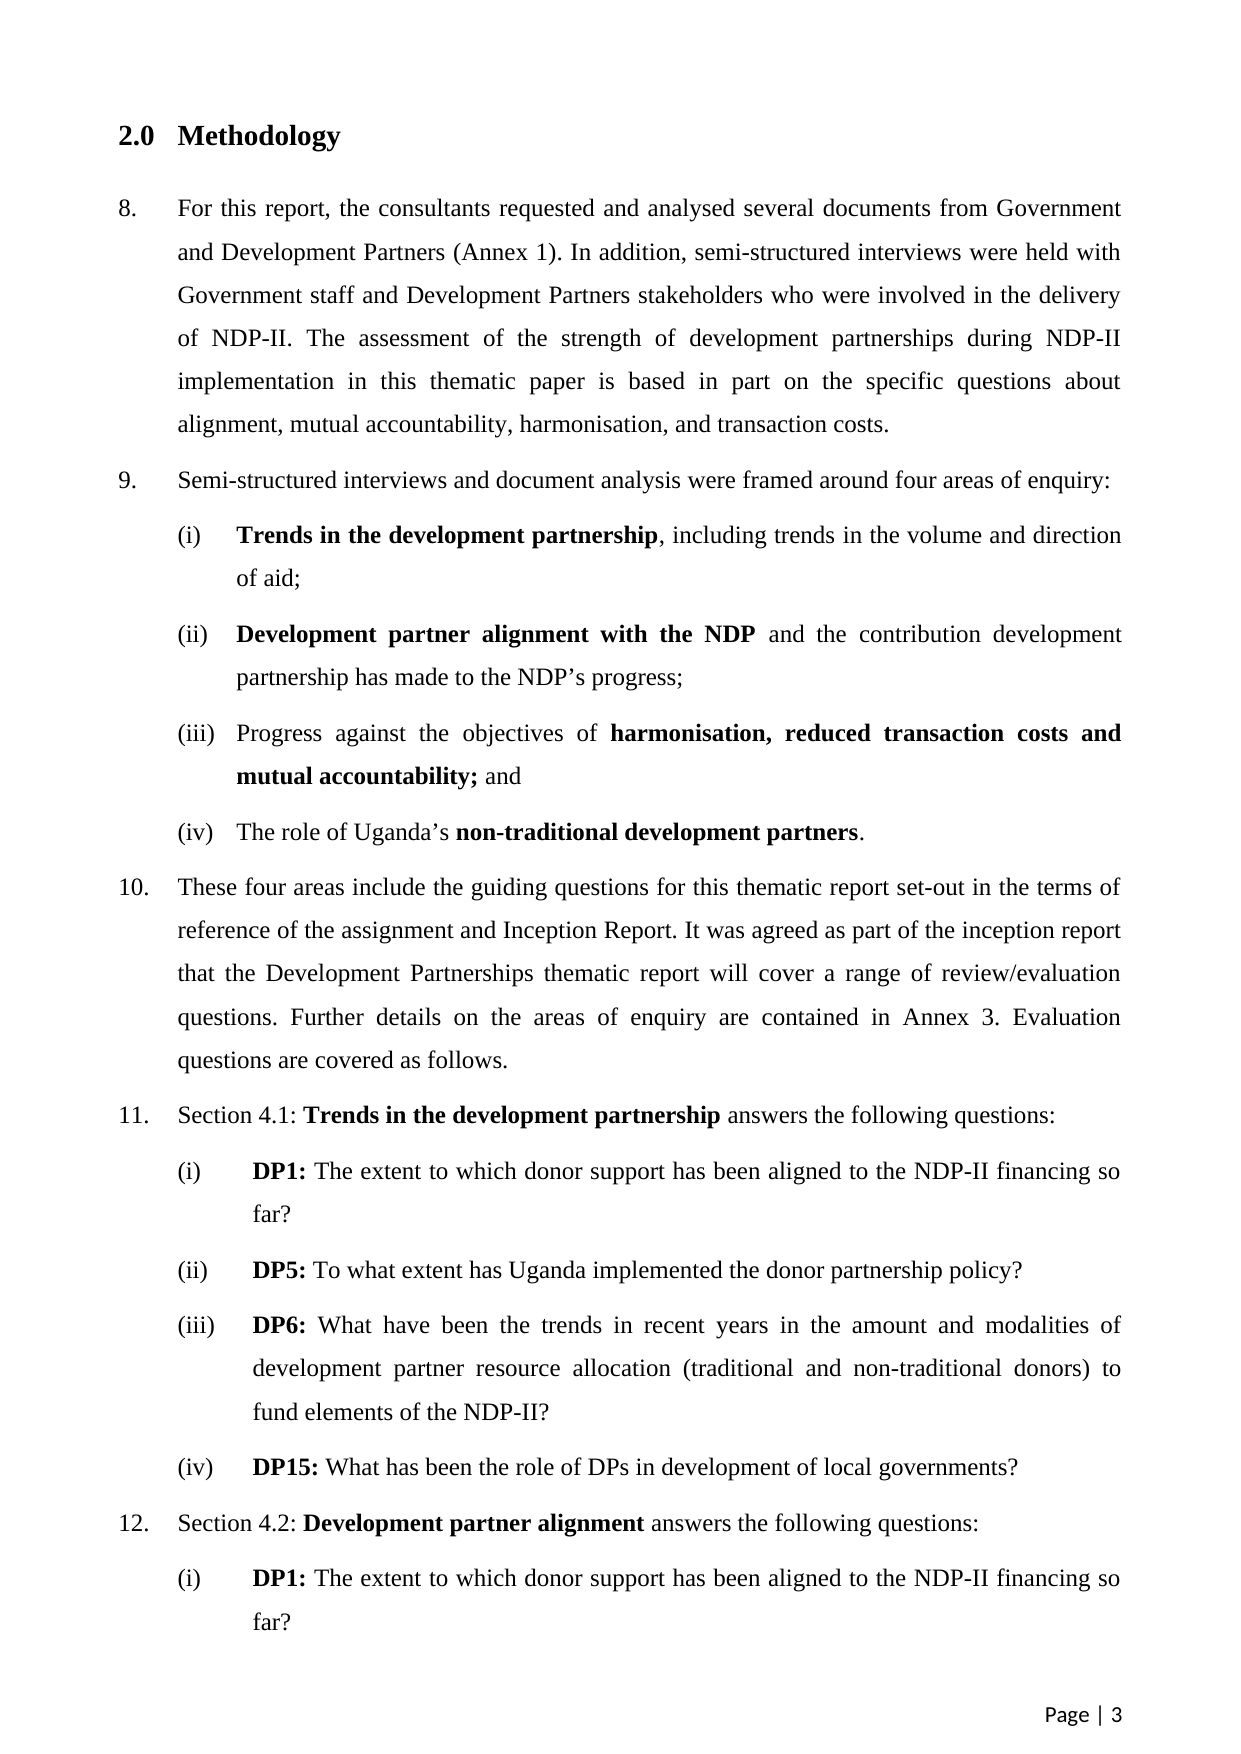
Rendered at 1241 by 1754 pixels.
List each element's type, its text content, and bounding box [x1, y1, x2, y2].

list For this report, the consultants requested and analysed several documents from Government and Development Partners (Annex 1). In addition, semi-structured interviews were held with Government staff and Development Partners stakeholders who were involved in the delivery of NDP-II. The assessment of the strength of development partnerships during NDP-II implementation in this thematic paper is based in part on the specific questions about alignment, mutual accountability, harmonisation, and transaction costs. [118, 193, 1122, 438]
list The role of Uganda’s non-traditional development partners. [177, 817, 1122, 845]
subtitle Methodology [118, 118, 1122, 152]
list Trends in the development partnership, including trends in the volume and direction of aid; [177, 520, 1122, 592]
list DP1: The extent to which donor support has been aligned to the NDP-II financing so far? [177, 1156, 1122, 1228]
list DP5: To what extent has Uganda implemented the donor partnership policy? [177, 1255, 1122, 1283]
list DP15: What has been the role of DPs in development of local governments? [177, 1452, 1122, 1481]
list Progress against the objectives of harmonisation, reduced transaction costs and mutual accountability; and [177, 718, 1122, 790]
list Section 4.2: Development partner alignment answers the following questions: [118, 1508, 1122, 1537]
list Development partner alignment with the NDP and the contribution development partnership has made to the NDP’s progress; [177, 619, 1122, 691]
list Semi-structured interviews and document analysis were framed around four areas of enquiry: [118, 465, 1122, 493]
list These four areas include the guiding questions for this thematic report set-out in the terms of reference of the assignment and Inception Report. It was agreed as part of the inception report that the Development Partnerships thematic report will cover a range of review/evaluation questions. Further details on the areas of enquiry are contained in Annex 3. Evaluation questions are covered as follows. [118, 872, 1122, 1073]
list DP6: What have been the trends in recent years in the amount and modalities of development partner resource allocation (traditional and non-traditional donors) to fund elements of the NDP-II? [177, 1310, 1122, 1425]
list Section 4.1: Trends in the development partnership answers the following questions: [118, 1100, 1122, 1129]
list DP1: The extent to which donor support has been aligned to the NDP-II financing so far? [177, 1563, 1122, 1635]
